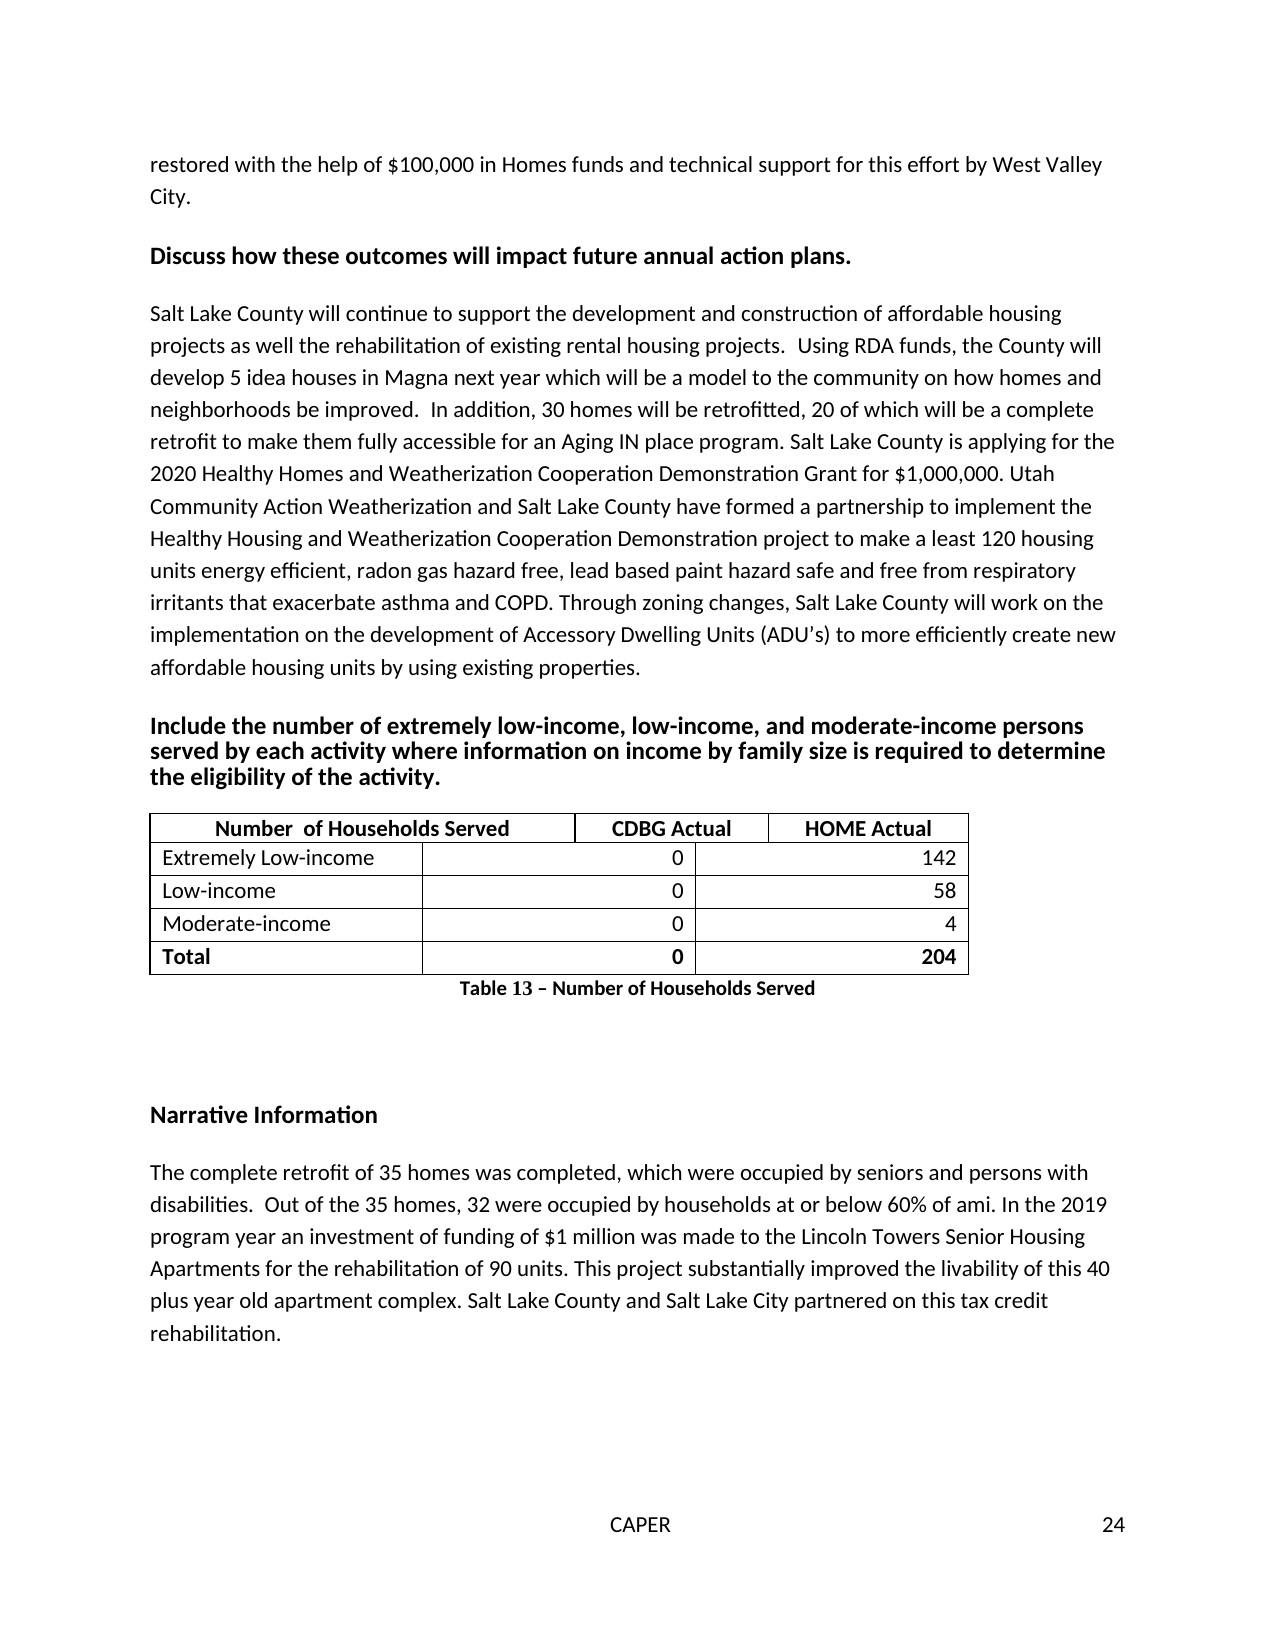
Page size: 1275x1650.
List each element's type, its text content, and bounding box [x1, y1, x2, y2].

table_cell 58 [696, 876, 968, 908]
text The complete retrofit of 35 homes was completed, which were occupied by seniors and persons with disabilities. Out of the 35 homes, 32 were occupied by households at or below 60% of ami. In the 2019 program year an investment of funding of $1 million was made to the Lincoln Towers Senior Housing Apartments for the rehabilitation of 90 units. This project substantially improved the livability of this 40 plus year old apartment complex. Salt Lake County and Salt Lake City partnered on this tax credit rehabilitation. [150, 1158, 1125, 1347]
text Narrative Information [150, 1103, 1125, 1129]
table_cell Low-income [151, 876, 422, 908]
table_header HOME Actual [769, 814, 968, 842]
text Discuss how these outcomes will impact future annual action plans. [150, 243, 1125, 269]
table_header Number of Households Served [151, 814, 574, 842]
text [150, 150, 1125, 210]
table_header CDBG Actual [576, 814, 768, 842]
table_cell 4 [696, 909, 968, 941]
table_cell Total [151, 942, 422, 974]
table_cell 0 [423, 942, 695, 974]
table_cell Moderate-income [151, 909, 422, 941]
text Include the number of extremely low-income, low-income, and moderate-income persons served by each activity where information on income by family size is required to determine the eligibility of the activity. [150, 714, 1125, 792]
table_cell 0 [423, 876, 695, 908]
table_cell 0 [423, 843, 695, 875]
table_cell 204 [696, 942, 968, 974]
table_cell 0 [423, 909, 695, 941]
text Salt Lake County will continue to support the development and construction of affordable housing projects as well the rehabilitation of existing rental housing projects. Using RDA funds, the County will develop 5 idea houses in Magna next year which will be a model to the community on how homes and neighborhoods be improved. In addition, 30 homes will be retrofitted, 20 of which will be a complete retrofit to make them fully accessible for an Aging IN place program. Salt Lake County is applying for the 2020 Healthy Homes and Weatherization Cooperation Demonstration Grant for $1,000,000. Utah Community Action Weatherization and Salt Lake County have formed a partnership to implement the Healthy Housing and Weatherization Cooperation Demonstration project to make a least 120 housing units energy efficient, radon gas hazard free, lead based paint hazard safe and free from respiratory irritants that exacerbate asthma and COPD. Through zoning changes, Salt Lake County will work on the implementation on the development of Accessory Dwelling Units (ADU’s) to more efficiently create new affordable housing units by using existing properties. [150, 299, 1125, 681]
table_cell Extremely Low-income [151, 843, 422, 875]
table_cell 142 [696, 843, 968, 875]
text Table 13 – Number of Households Served [150, 975, 1125, 1000]
